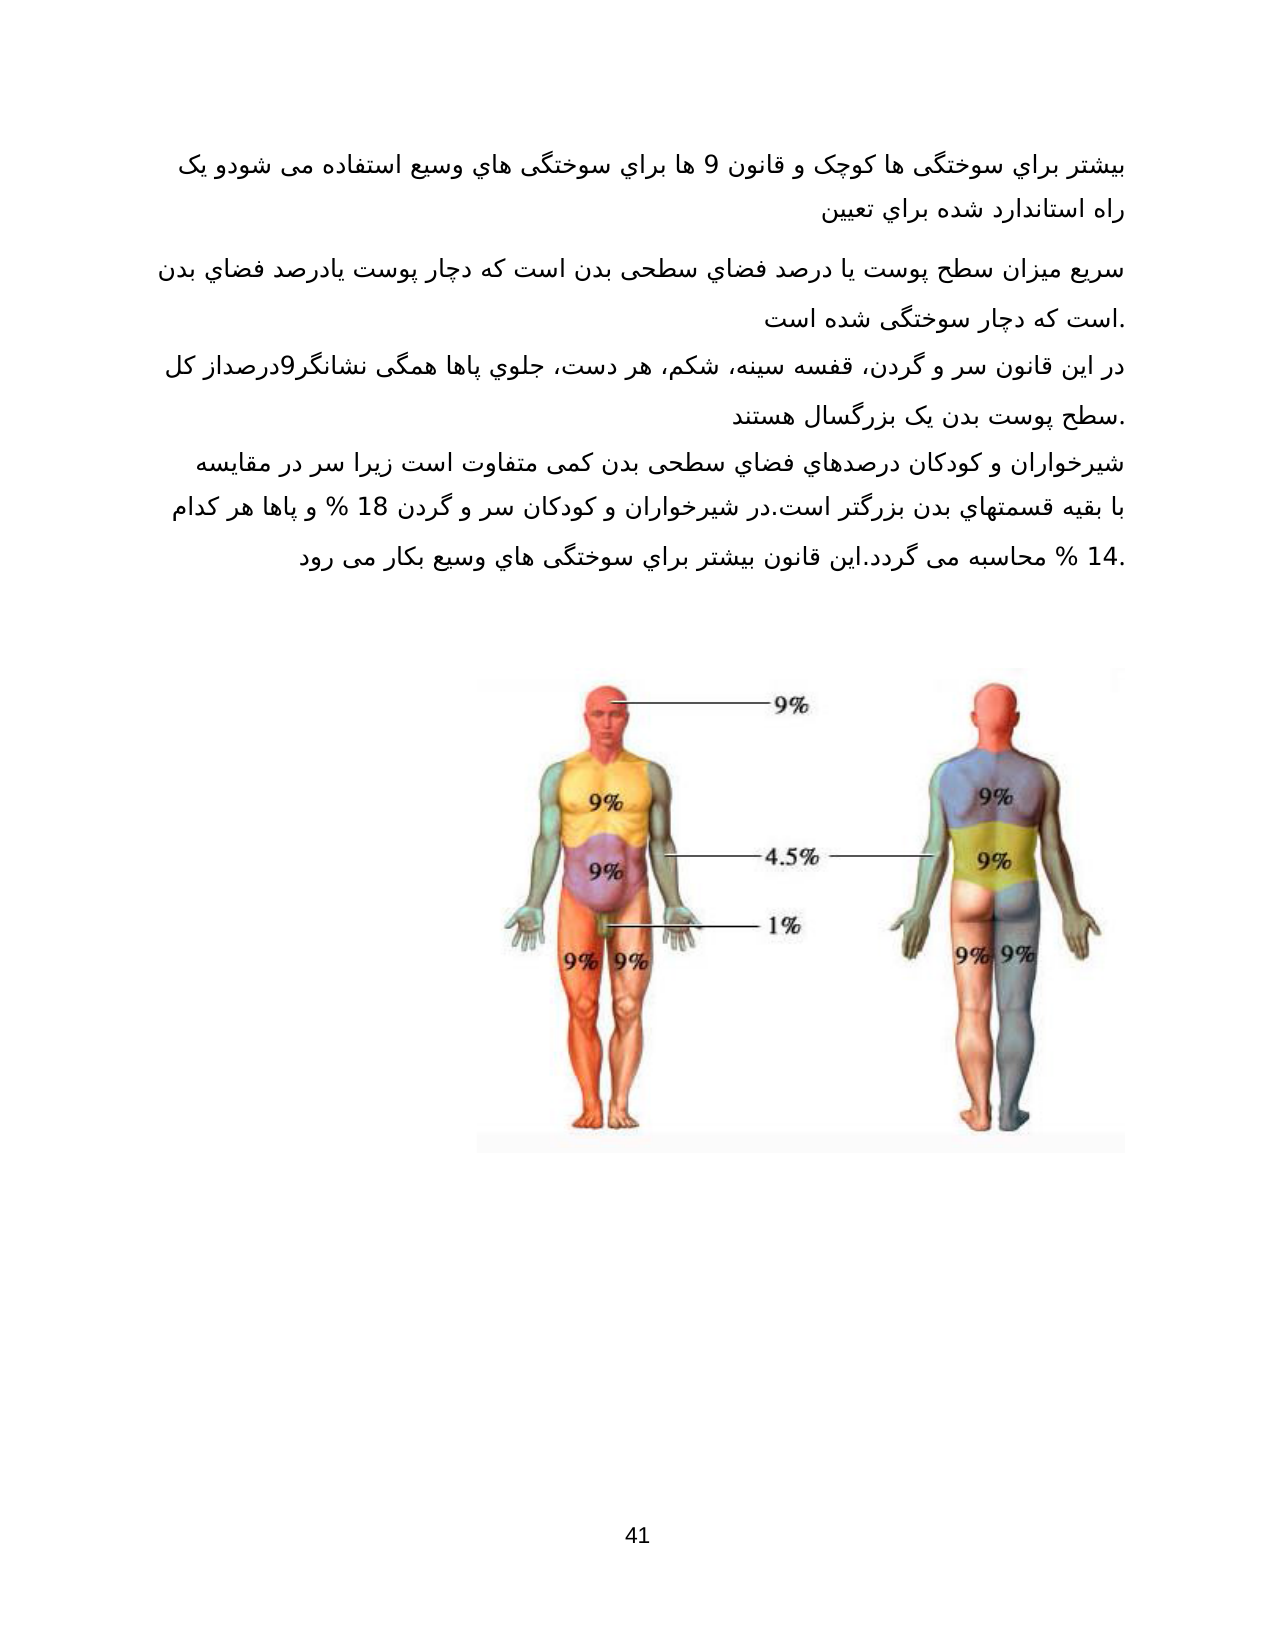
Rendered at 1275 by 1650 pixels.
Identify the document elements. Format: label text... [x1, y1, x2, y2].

text بیشتر براي سوختگی ها کوچک و قانون 9 ها براي سوختگی هاي وسیع استفاده می شودو یک راه استاندارد شده براي تعیین [150, 150, 1125, 223]
text سریع میزان سطح پوست یا درصد فضاي سطحی بدن است که دچار پوست یادرصد فضاي بدن است که دچار سوختگی شده است. [150, 254, 1125, 334]
text شیرخواران و کودکان درصدهاي فضاي سطحی بدن کمی متفاوت است زیرا سر در مقایسه با بقیه قسمتهاي بدن بزرگتر است.در شیرخواران و کودکان سر و گردن 18 % و پاها هر کدام 14 % محاسبه می گردد.این قانون بیشتر براي سوختگی هاي وسیع بکار می رود. [150, 448, 1125, 572]
text در این قانون سر و گردن، قفسه سینه، شکم، هر دست، جلوي پاها همگی نشانگر9درصداز کل سطح پوست بدن یک بزرگسال هستند. [150, 351, 1125, 432]
